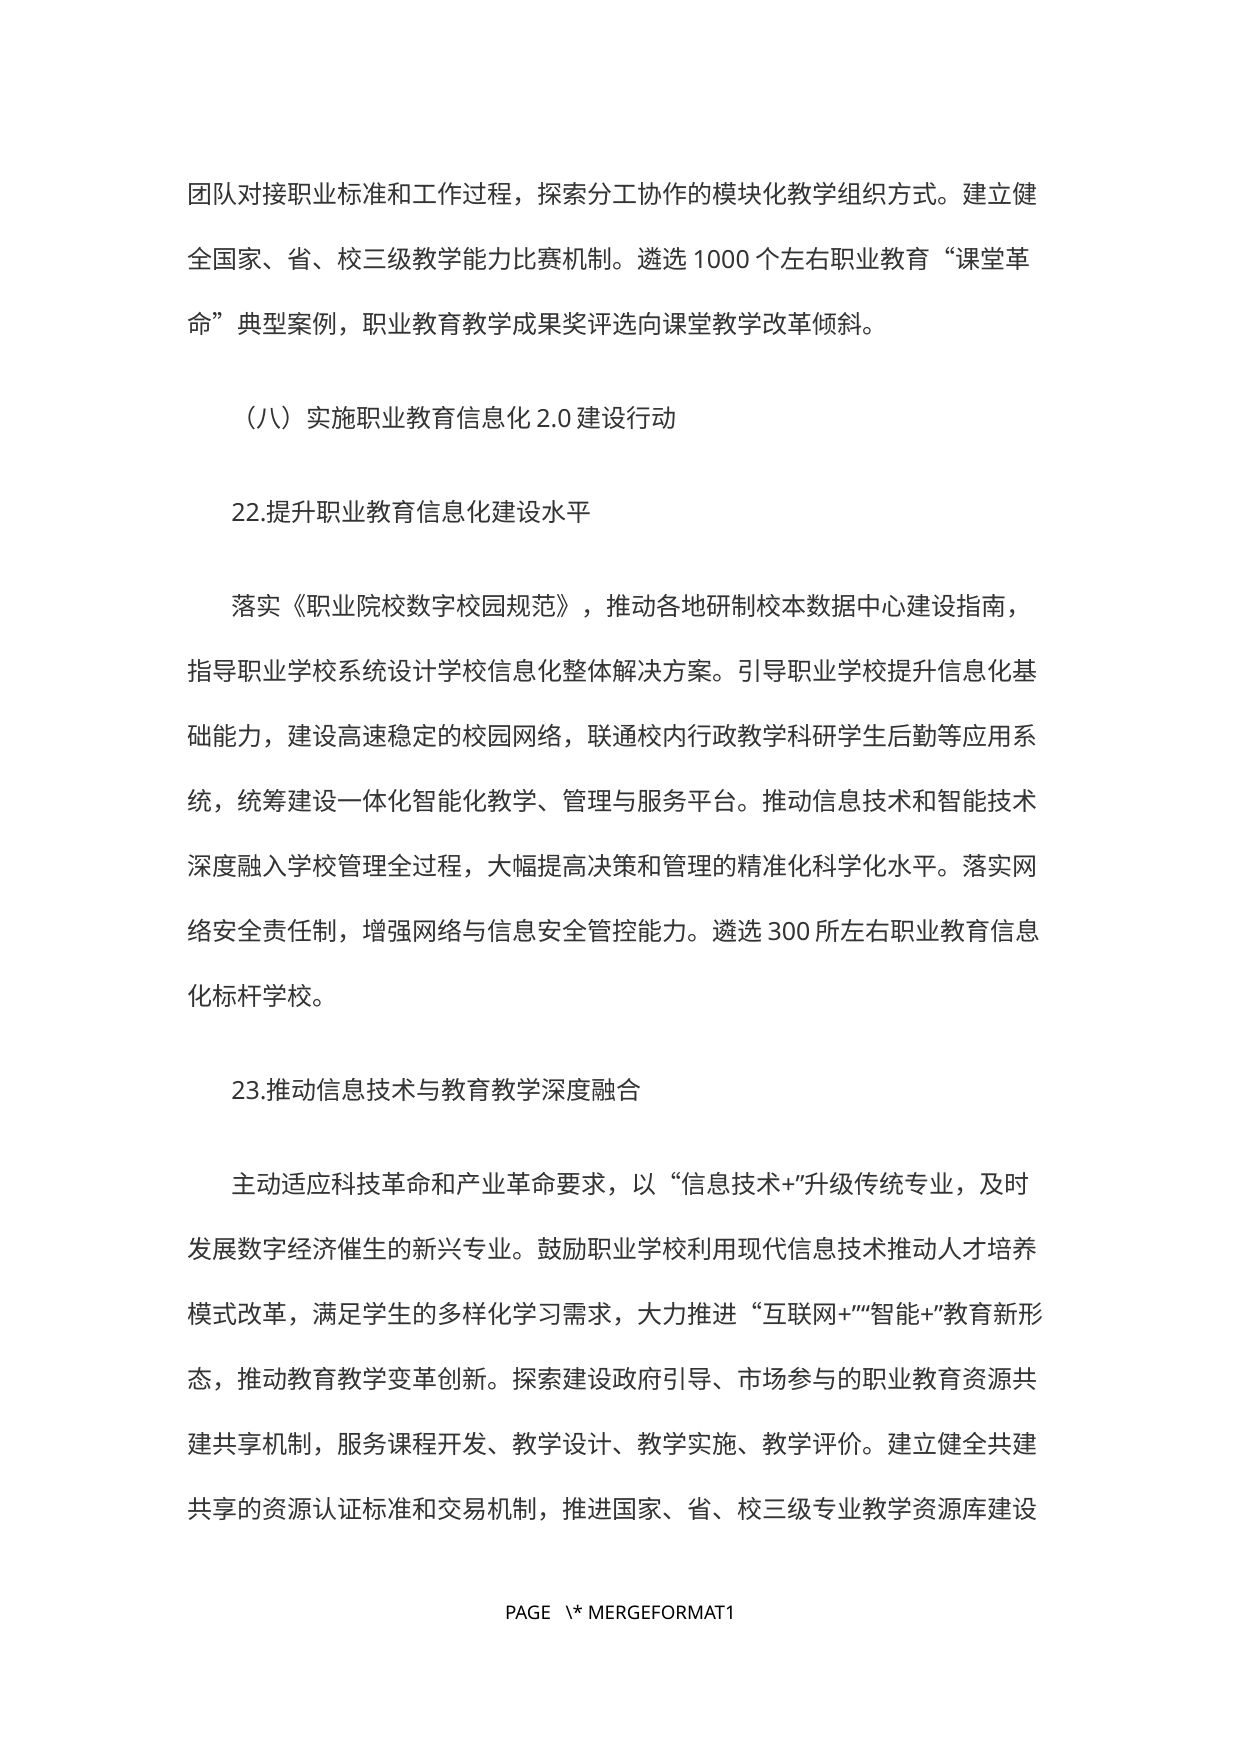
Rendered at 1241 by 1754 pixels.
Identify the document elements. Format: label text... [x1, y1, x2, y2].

text 23.推动信息技术与教育教学深度融合 [187, 1056, 1053, 1121]
text （八）实施职业教育信息化2.0建设行动 [187, 384, 1053, 449]
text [187, 1151, 1053, 1541]
text 落实《职业院校数字校园规范》，推动各地研制校本数据中心建设指南，指导职业学校系统设计学校信息化整体解决方案。引导职业学校提升信息化基础能力，建设高速稳定的校园网络，联通校内行政教学科研学生后勤等应用系统，统筹建设一体化智能化教学、管理与服务平台。推动信息技术和智能技术深度融入学校管理全过程，大幅提高决策和管理的精准化科学化水平。落实网络安全责任制，增强网络与信息安全管控能力。遴选300所左右职业教育信息化标杆学校。 [187, 572, 1053, 1027]
text 22.提升职业教育信息化建设水平 [187, 478, 1053, 543]
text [187, 160, 1053, 355]
